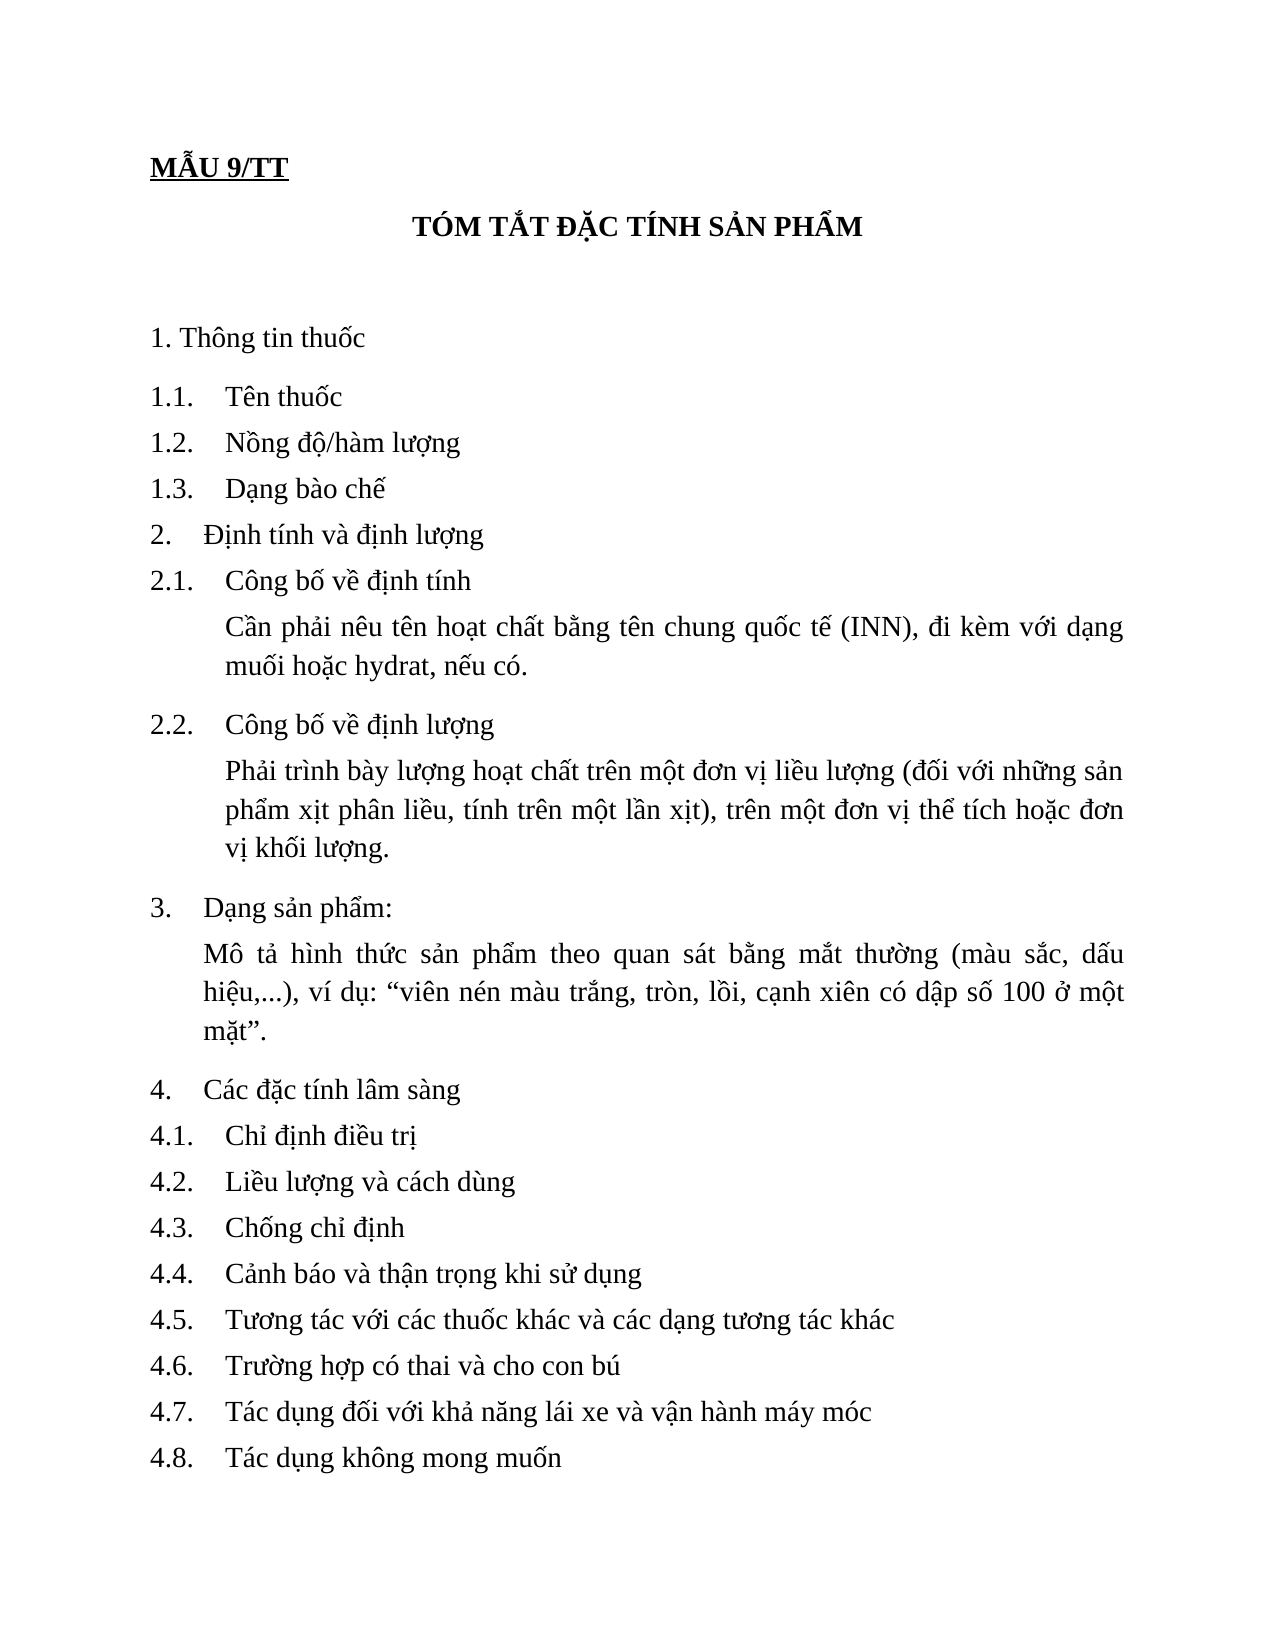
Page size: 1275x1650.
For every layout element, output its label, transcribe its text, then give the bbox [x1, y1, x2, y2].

text Mô tả hình thức sản phẩm theo quan sát bằng mắt thường (màu sắc, dấu hiệu,...), ví dụ: “viên nén màu trắng, tròn, lồi, cạnh xiên có dập số 100 ở một mặt”. [203, 936, 1125, 1046]
text MẪU 9/TT [150, 150, 1125, 183]
list Chỉ định điều trị [150, 1118, 1125, 1152]
list Nồng độ/hàm lượng [150, 425, 1125, 459]
list Dạng sản phẩm: [150, 890, 1125, 923]
list Định tính và định lượng [150, 517, 1125, 551]
text Phải trình bày lượng hoạt chất trên một đơn vị liều lượng (đối với những sản phẩm xịt phân liều, tính trên một lần xịt), trên một đơn vị thể tích hoặc đơn vị khối lượng. [225, 753, 1125, 864]
list Chống chỉ định [150, 1210, 1125, 1244]
list Công bố về định tính [150, 563, 1125, 597]
text TÓM TẮT ĐẶC TÍNH SẢN PHẨM [150, 209, 1125, 243]
list Tương tác với các thuốc khác và các dạng tương tác khác [150, 1302, 1125, 1336]
text 1. Thông tin thuốc [150, 320, 1125, 353]
list Cảnh báo và thận trọng khi sử dụng [150, 1256, 1125, 1290]
list Tác dụng không mong muốn [150, 1441, 1125, 1474]
list Công bố về định lượng [150, 707, 1125, 741]
list Tên thuốc [150, 379, 1125, 413]
list Tác dụng đối với khả năng lái xe và vận hành máy móc [150, 1394, 1125, 1428]
list Các đặc tính lâm sàng [150, 1072, 1125, 1106]
list Trường hợp có thai và cho con bú [150, 1348, 1125, 1382]
text Cần phải nêu tên hoạt chất bằng tên chung quốc tế (INN), đi kèm với dạng muối hoặc hydrat, nếu có. [225, 609, 1125, 681]
list Liều lượng và cách dùng [150, 1164, 1125, 1198]
list Dạng bào chế [150, 471, 1125, 505]
